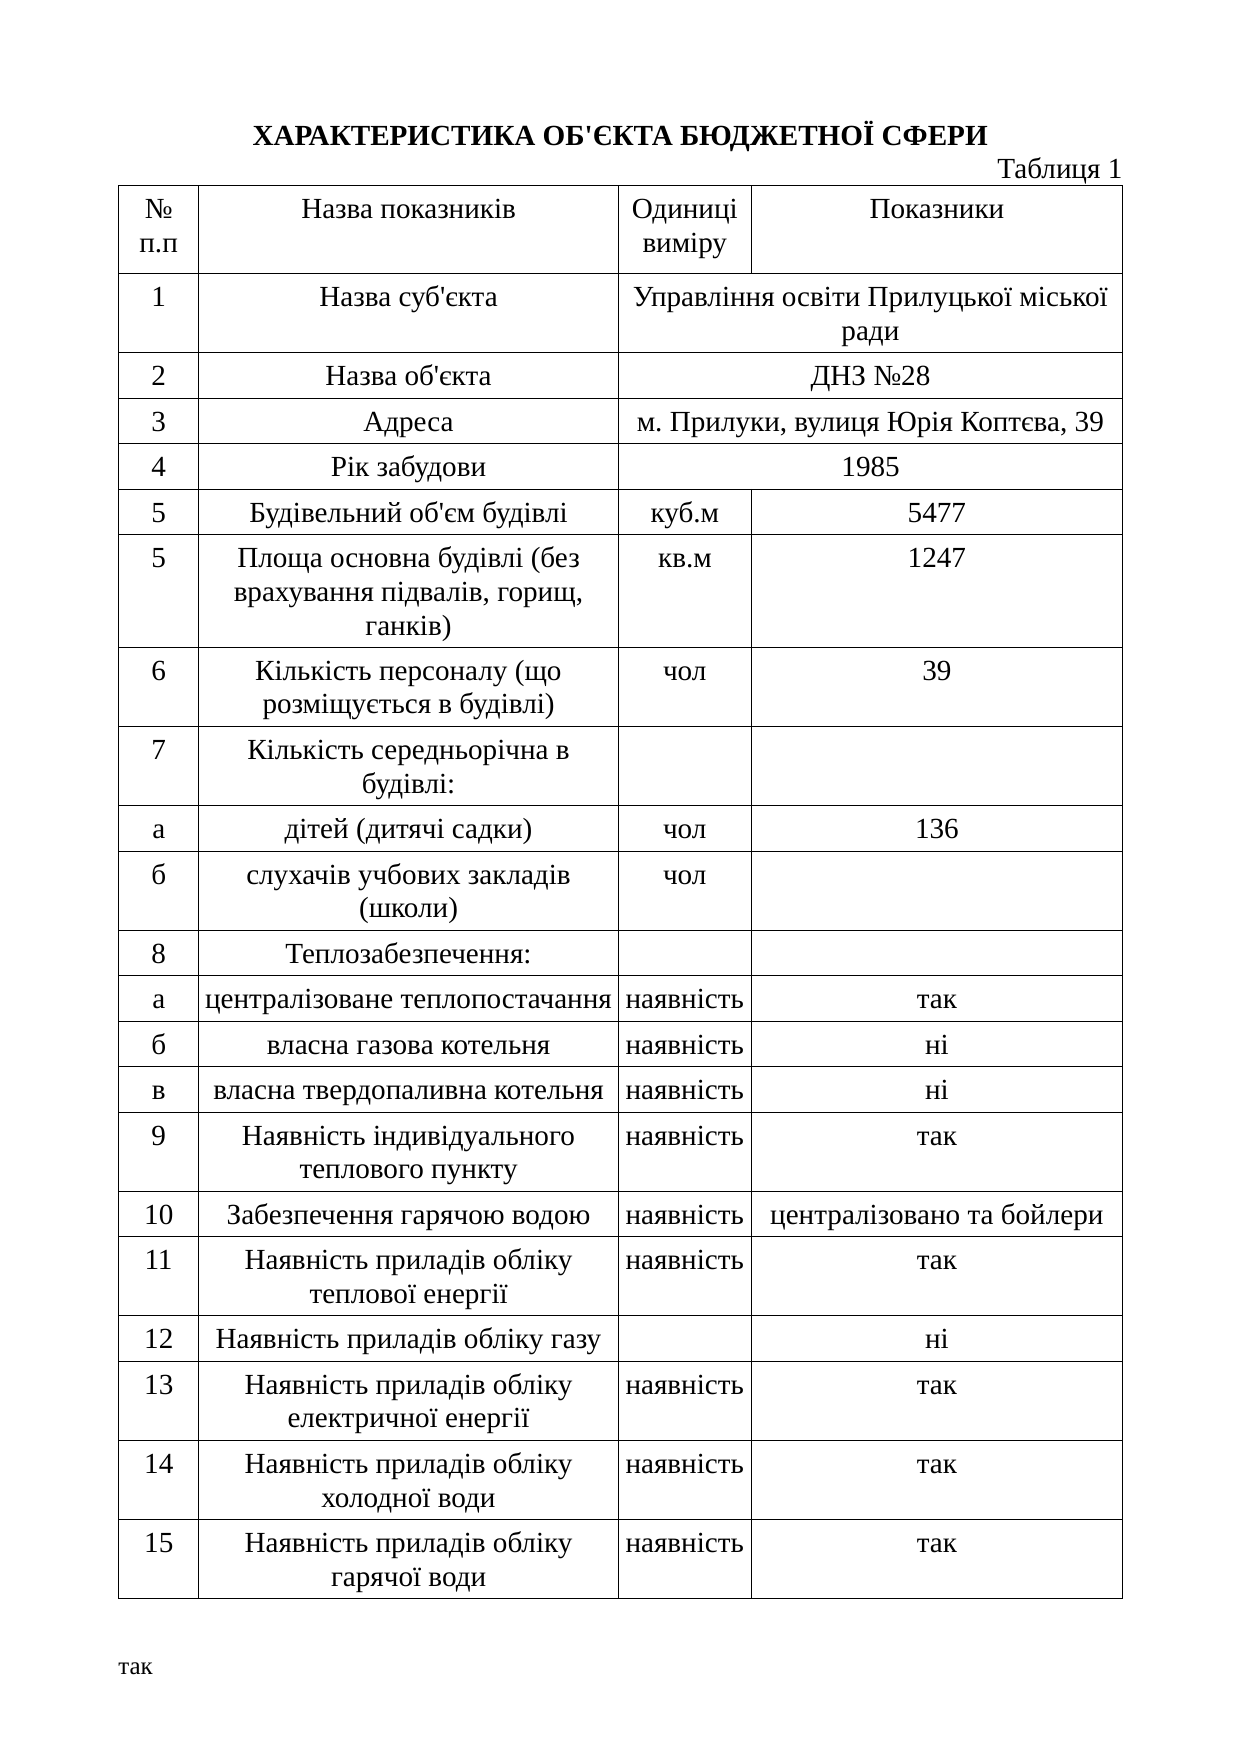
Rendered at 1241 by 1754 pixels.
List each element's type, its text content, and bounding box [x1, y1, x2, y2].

table_cell дітей (дитячі садки) [199, 806, 618, 851]
table_cell так [752, 1362, 1122, 1440]
table_cell чол [619, 648, 751, 726]
table_cell чол [619, 806, 751, 851]
table_header Назва показників [199, 186, 618, 273]
table_cell наявність [619, 1237, 751, 1315]
table_cell [619, 1316, 751, 1361]
table_cell 39 [752, 648, 1122, 726]
table_cell Кількість персоналу (що розміщується в будівлі) [199, 648, 618, 726]
table_cell 4 [119, 444, 198, 489]
table_cell Наявність приладів обліку газу [199, 1316, 618, 1361]
table_cell [752, 852, 1122, 929]
table_cell 13 [119, 1362, 198, 1440]
table_cell 136 [752, 806, 1122, 851]
table_cell 1247 [752, 535, 1122, 647]
table_cell централізоване теплопостачання [199, 976, 618, 1021]
table_cell наявність [619, 1067, 751, 1112]
table_cell Рік забудови [199, 444, 618, 489]
table_cell 14 [119, 1441, 198, 1519]
text ХАРАКТЕРИСТИКА ОБ'ЄКТА БЮДЖЕТНОЇ СФЕРИ [118, 118, 1122, 152]
table_cell [619, 727, 751, 805]
table_cell а [119, 806, 198, 851]
table_cell Теплозабезпечення: [199, 931, 618, 975]
table_cell так [752, 1113, 1122, 1191]
table_cell наявність [619, 1022, 751, 1066]
table_cell власна твердопаливна котельня [199, 1067, 618, 1112]
table_cell Кількість середньорічна в будівлі: [199, 727, 618, 805]
table_cell Наявність індивідуального теплового пункту [199, 1113, 618, 1191]
table_cell [752, 727, 1122, 805]
table_cell наявність [619, 1441, 751, 1519]
table_cell ні [752, 1022, 1122, 1066]
table_cell кв.м [619, 535, 751, 647]
table_cell Забезпечення гарячою водою [199, 1192, 618, 1236]
table_cell а [119, 976, 198, 1021]
table_cell наявність [619, 1362, 751, 1440]
table_cell 5477 [752, 490, 1122, 534]
table_cell м. Прилуки, вулиця Юрія Коптєва, 39 [619, 399, 1122, 443]
table_cell Будівельний об'єм будівлі [199, 490, 618, 534]
table_cell 1 [119, 274, 198, 352]
table_cell 10 [119, 1192, 198, 1236]
table_cell 12 [119, 1316, 198, 1361]
table_header Показники [752, 186, 1122, 273]
table_cell 11 [119, 1237, 198, 1315]
table_cell так [752, 976, 1122, 1021]
table_cell наявність [619, 1520, 751, 1598]
table_cell централізовано та бойлери [752, 1192, 1122, 1236]
table_cell ні [752, 1316, 1122, 1361]
table_header № п.п [119, 186, 198, 273]
table_cell 9 [119, 1113, 198, 1191]
table_cell Наявність приладів обліку теплової енергії [199, 1237, 618, 1315]
table_cell Назва об'єкта [199, 353, 618, 398]
table_cell 7 [119, 727, 198, 805]
table_cell 5 [119, 535, 198, 647]
table_cell Адреса [199, 399, 618, 443]
table_cell в [119, 1067, 198, 1112]
table_cell наявність [619, 1192, 751, 1236]
table_cell 8 [119, 931, 198, 975]
table_cell 3 [119, 399, 198, 443]
text Таблиця 1 [118, 152, 1122, 185]
table_cell Наявність приладів обліку електричної енергії [199, 1362, 618, 1440]
table_cell наявність [619, 976, 751, 1021]
table_cell 5 [119, 490, 198, 534]
table_cell ні [752, 1067, 1122, 1112]
table_cell Назва суб'єкта [199, 274, 618, 352]
table_cell так [752, 1520, 1122, 1598]
table_cell так [752, 1441, 1122, 1519]
table_cell ДНЗ №28 [619, 353, 1122, 398]
table_cell б [119, 852, 198, 929]
table_cell чол [619, 852, 751, 929]
table_cell слухачів учбових закладів (школи) [199, 852, 618, 929]
table_cell [752, 931, 1122, 975]
table_cell 2 [119, 353, 198, 398]
table_cell 15 [119, 1520, 198, 1598]
table_cell так [752, 1237, 1122, 1315]
table_header Одиниці виміру [619, 186, 751, 273]
table_cell власна газова котельня [199, 1022, 618, 1066]
table_cell Площа основна будівлі (без врахування підвалів, горищ, ганків) [199, 535, 618, 647]
table_cell Наявність приладів обліку гарячої води [199, 1520, 618, 1598]
table_cell 6 [119, 648, 198, 726]
table_cell [619, 931, 751, 975]
table_cell Управління освіти Прилуцької міської ради [619, 274, 1122, 352]
table_cell б [119, 1022, 198, 1066]
table_cell куб.м [619, 490, 751, 534]
table_cell наявність [619, 1113, 751, 1191]
table_cell 1985 [619, 444, 1122, 489]
table_cell Наявність приладів обліку холодної води [199, 1441, 618, 1519]
